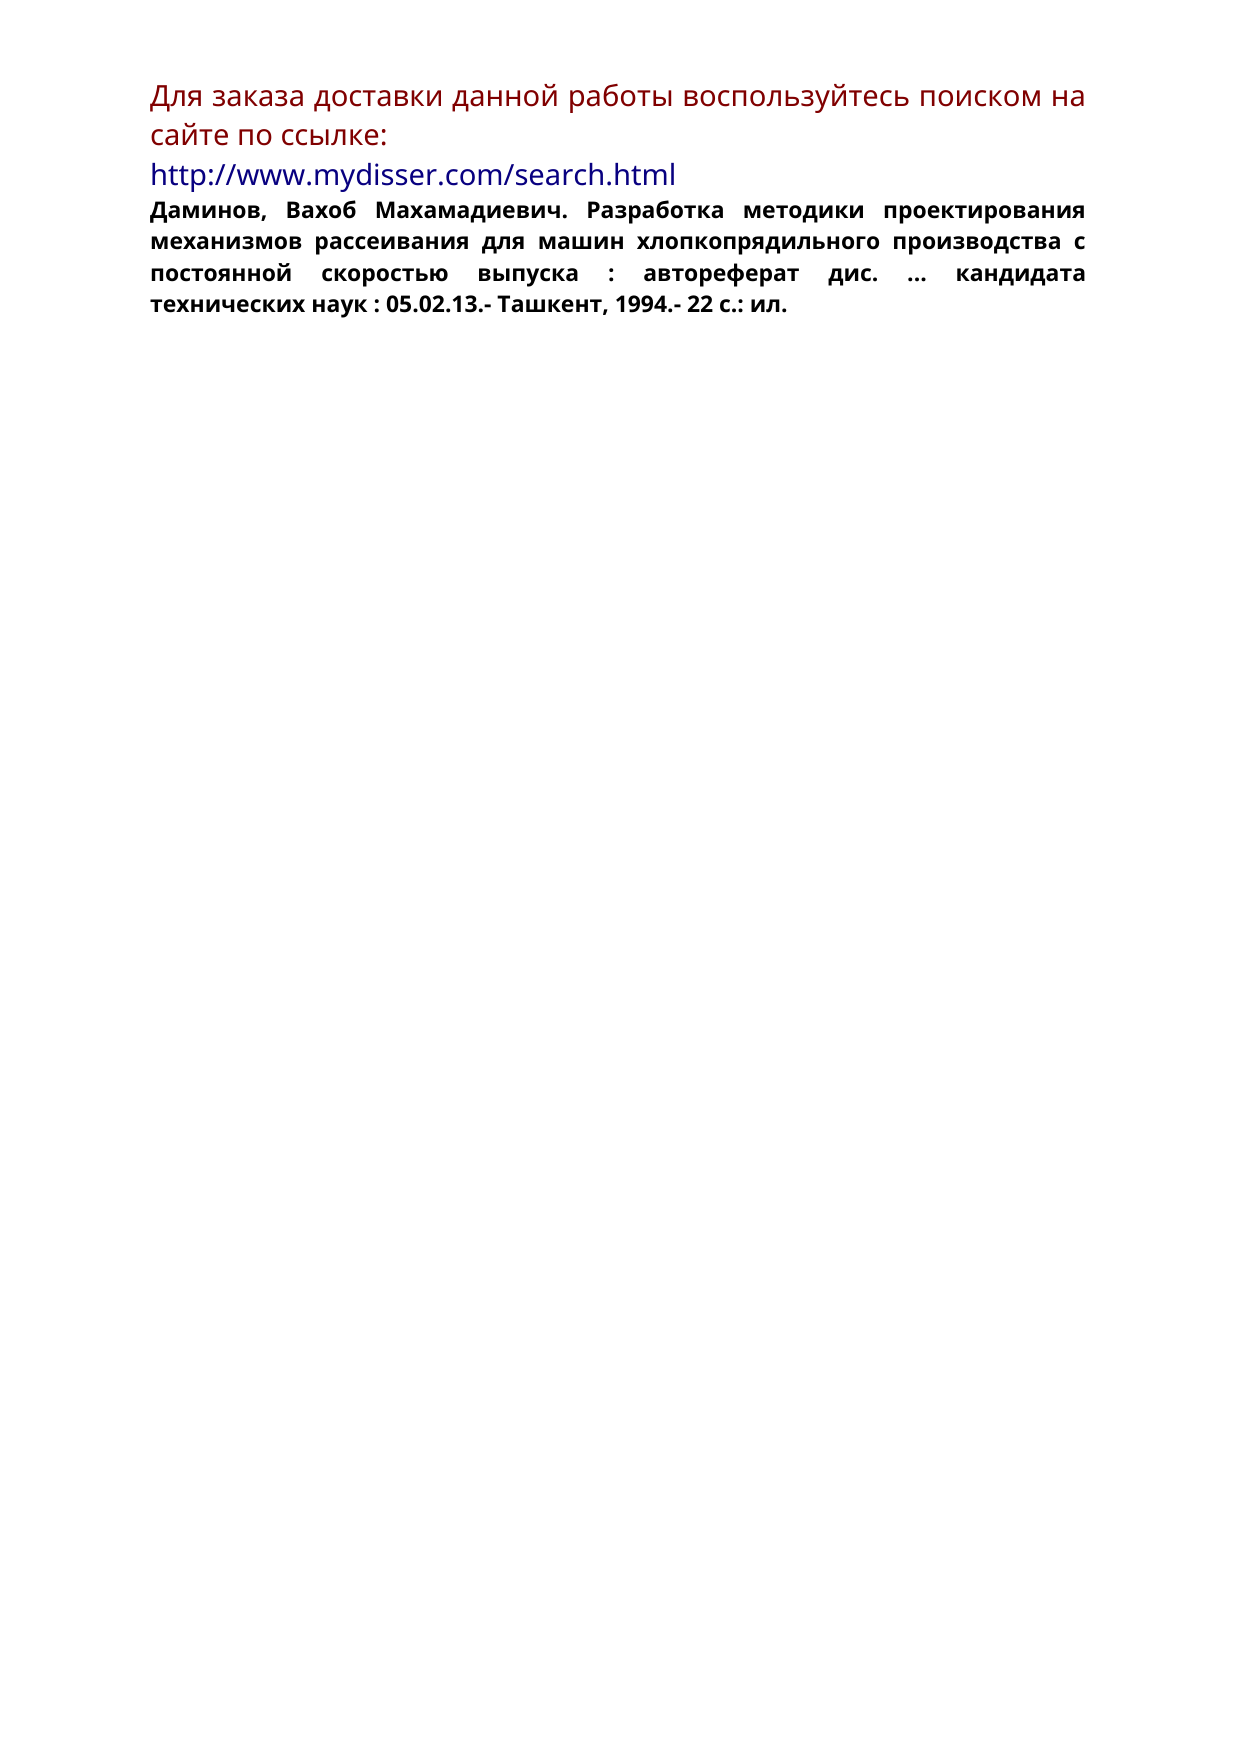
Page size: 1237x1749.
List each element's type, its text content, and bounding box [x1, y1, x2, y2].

text Даминов, Вахоб Махамадиевич. Разработка методики проектирования механизмов рассеивания для машин хлопкопрядильного производства с постоянной скоростью выпуска : автореферат дис. ... кандидата технических наук : 05.02.13.- Ташкент, 1994.- 22 с.: ил. [150, 194, 1086, 319]
